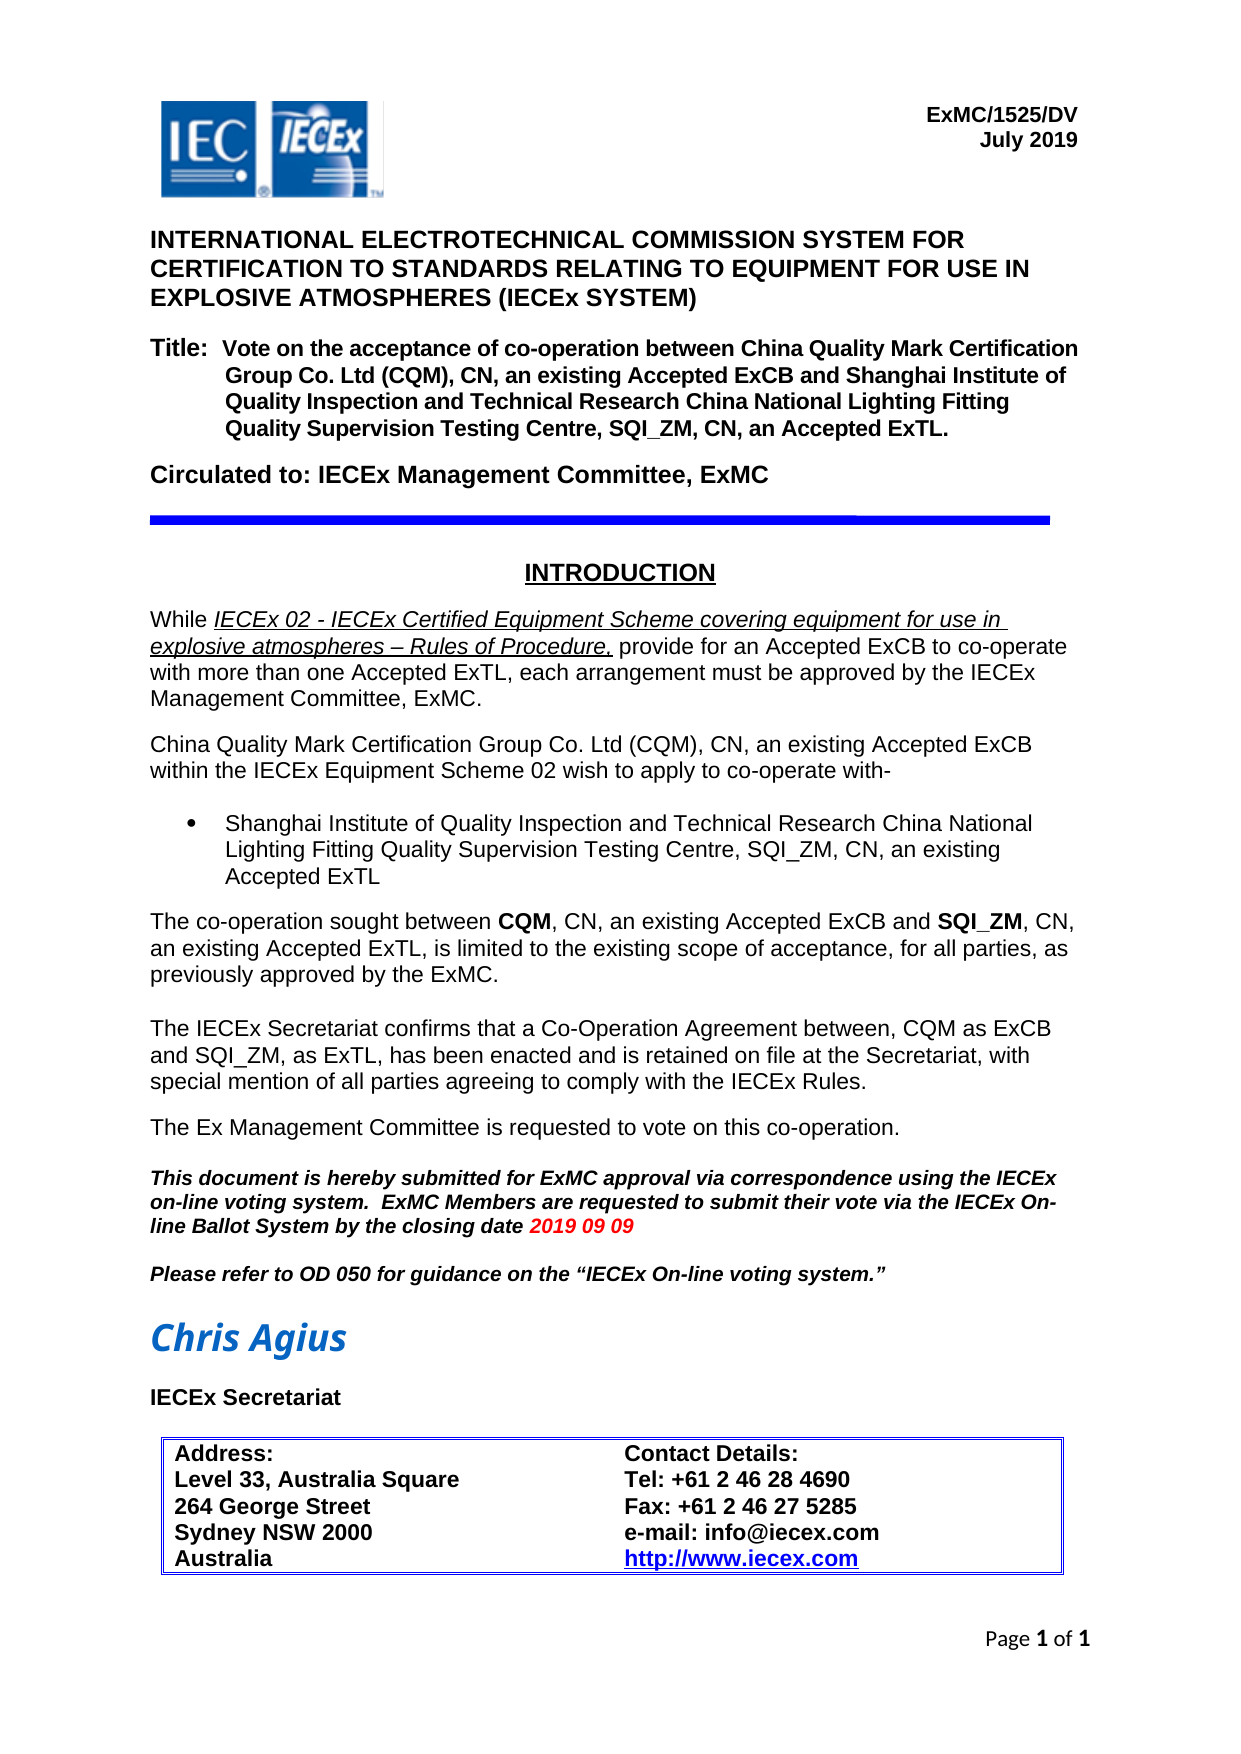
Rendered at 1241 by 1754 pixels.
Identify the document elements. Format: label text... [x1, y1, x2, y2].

table_header Contact Details: Tel: +61 2 46 28 4690 Fax: +61 2 46 27 5285 e-mail: info@iecex.com http://www.iecex.com [613, 1440, 1061, 1572]
text INTERNATIONAL ELECTROTECHNICAL COMMISSION SYSTEM FOR CERTIFICATION TO STANDARDS RELATING TO EQUIPMENT FOR USE IN EXPLOSIVE ATMOSPHERES (IECEx SYSTEM) [150, 225, 1090, 312]
list Shanghai Institute of Quality Inspection and Technical Research China National Lighting Fitting Quality Supervision Testing Centre, SQI_ZM, CN, an existing Accepted ExTL [187, 810, 1090, 889]
text The Ex Management Committee is requested to vote on this co-operation. [150, 1113, 1090, 1140]
text IECEx Secretariat [150, 1384, 1090, 1411]
table_header Address: Level 33, Australia Square 264 George Street Sydney NSW 2000 Australia [164, 1440, 613, 1572]
text Circulated to: IECEx Management Committee, ExMC [150, 460, 1090, 489]
picture [161, 101, 387, 201]
text INTRODUCTION [150, 558, 1090, 587]
text Title: Vote on the acceptance of co-operation between China Quality Mark Certification Group Co. Ltd (CQM), CN, an existing Accepted ExCB and Shanghai Institute of Quality Inspection and Technical Research China National Lighting Fitting Quality Supervision Testing Centre, SQI_ZM, CN, an Accepted ExTL. [150, 333, 1090, 441]
text The co-operation sought between CQM, CN, an existing Accepted ExCB and SQI_ZM, CN, an existing Accepted ExTL, is limited to the existing scope of acceptance, for all parties, as previously approved by the ExMC. [150, 908, 1090, 987]
text This document is hereby submitted for ExMC approval via correspondence using the IECEx on-line voting system. ExMC Members are requested to submit their vote via the IECEx On-line Ballot System by the closing date 2019 09 09 [150, 1166, 1090, 1238]
text Please refer to OD 050 for guidance on the “IECEx On-line voting system.” [150, 1262, 1090, 1286]
text China Quality Mark Certification Group Co. Ltd (CQM), CN, an existing Accepted ExCB within the IECEx Equipment Scheme 02 wish to apply to co-operate with- [150, 731, 1090, 784]
text The IECEx Secretariat confirms that a Co-Operation Agreement between, CQM as ExCB and SQI_ZM, as ExTL, has been enacted and is retained on file at the Secretariat, with special mention of all parties agreeing to comply with the IECEx Rules. [150, 1015, 1090, 1094]
text Chris Agius [150, 1312, 1090, 1363]
text While IECEx 02 - IECEx Certified Equipment Scheme covering equipment for use in explosive atmospheres – Rules of Procedure, provide for an Accepted ExCB to co-operate with more than one Accepted ExTL, each arrangement must be approved by the IECEx Management Committee, ExMC. [150, 606, 1090, 712]
